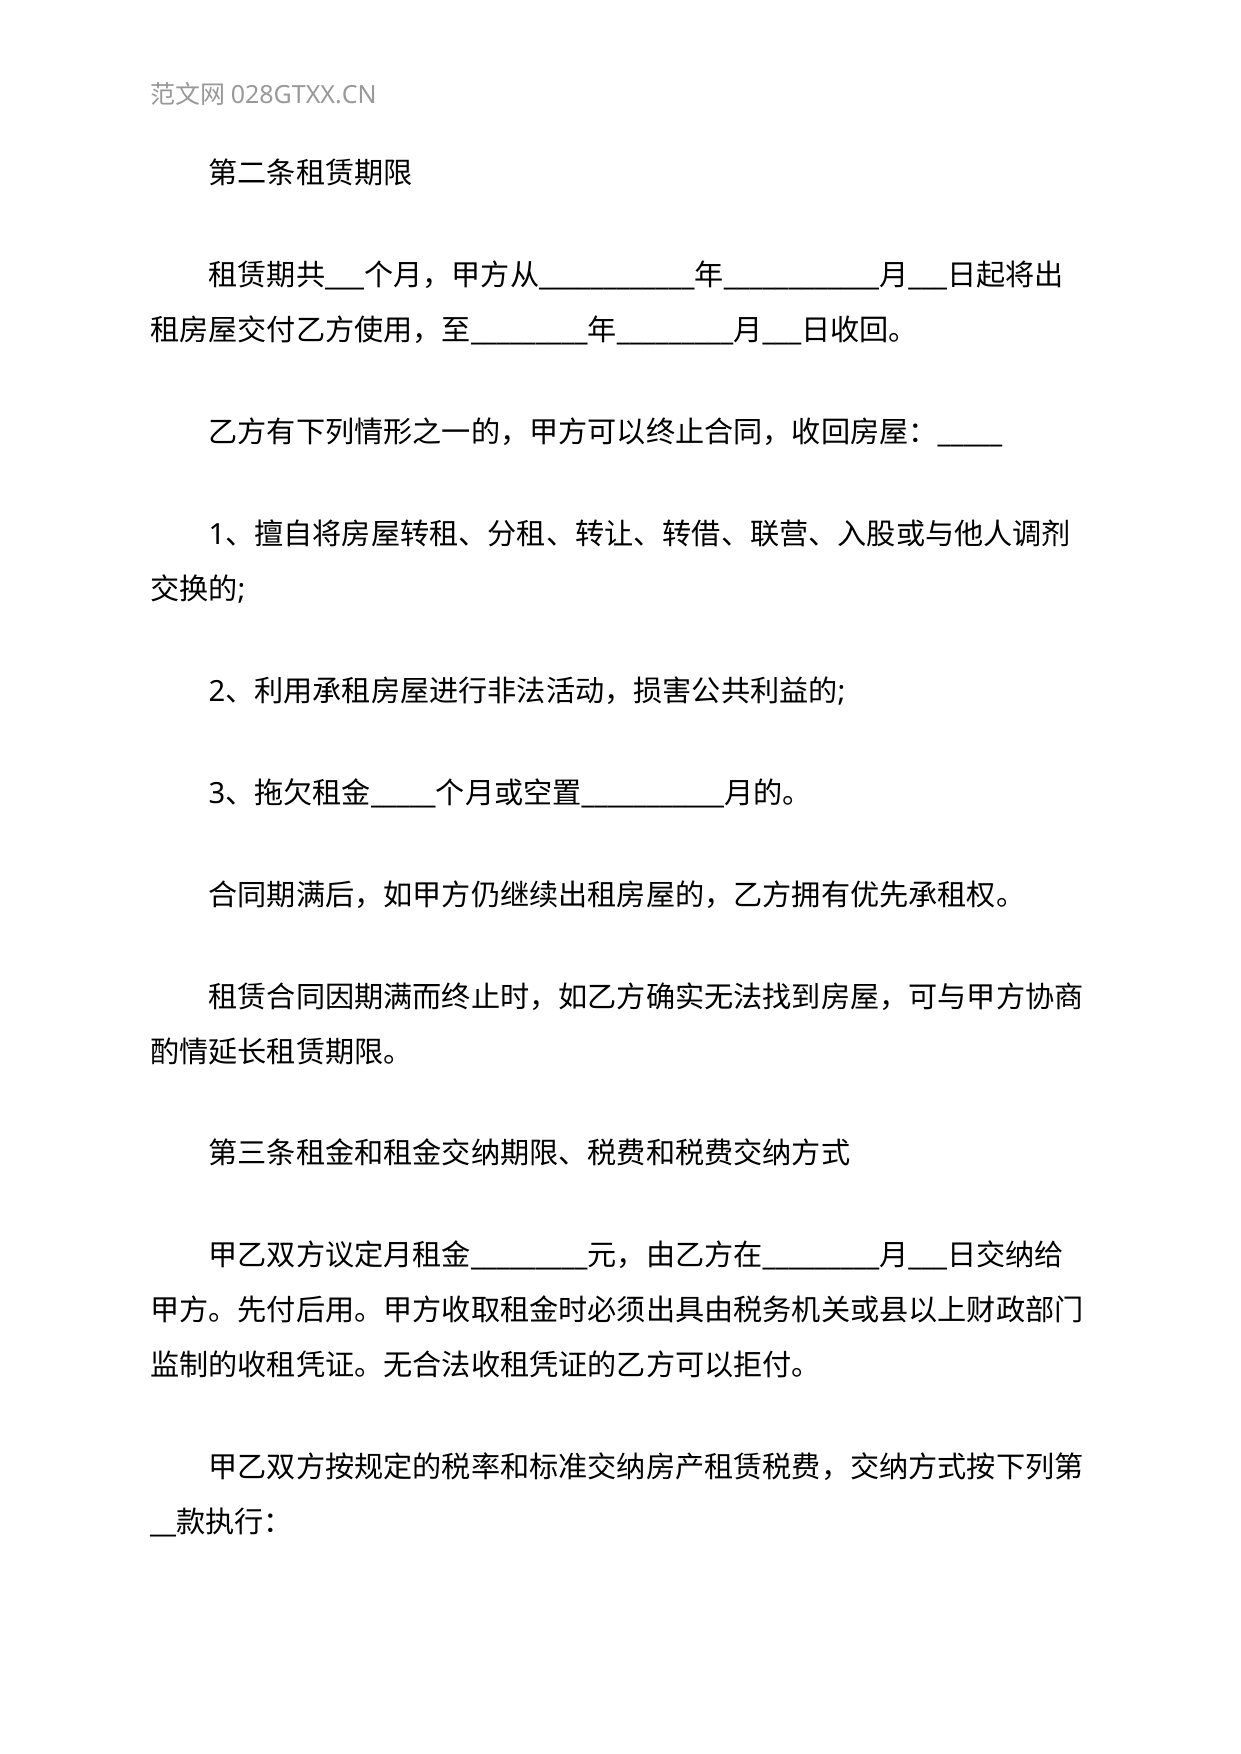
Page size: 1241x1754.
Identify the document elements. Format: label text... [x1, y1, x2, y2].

text 3、拖欠租金_____个月或空置___________月的。 [150, 770, 1090, 812]
text 1、擅自将房屋转租、分租、转让、转借、联营、入股或与他人调剂交换的; [150, 511, 1090, 608]
text 甲乙双方议定月租金_________元，由乙方在_________月___日交纳给甲方。先付后用。甲方收取租金时必须出具由税务机关或县以上财政部门监制的收租凭证。无合法收租凭证的乙方可以拒付。 [150, 1232, 1090, 1384]
text 乙方有下列情形之一的，甲方可以终止合同，收回房屋：_____ [150, 409, 1090, 451]
text 合同期满后，如甲方仍继续出租房屋的，乙方拥有优先承租权。 [150, 872, 1090, 914]
text 甲乙双方按规定的税率和标准交纳房产租赁税费，交纳方式按下列第__款执行： [150, 1443, 1090, 1541]
text 租赁期共___个月，甲方从____________年____________月___日起将出租房屋交付乙方使用，至_________年_________月___日收回。 [150, 252, 1090, 349]
text 第三条租金和租金交纳期限、税费和税费交纳方式 [150, 1130, 1090, 1172]
text 租赁合同因期满而终止时，如乙方确实无法找到房屋，可与甲方协商酌情延长租赁期限。 [150, 973, 1090, 1071]
text 第二条租赁期限 [150, 150, 1090, 192]
text 2、利用承租房屋进行非法活动，损害公共利益的; [150, 668, 1090, 710]
